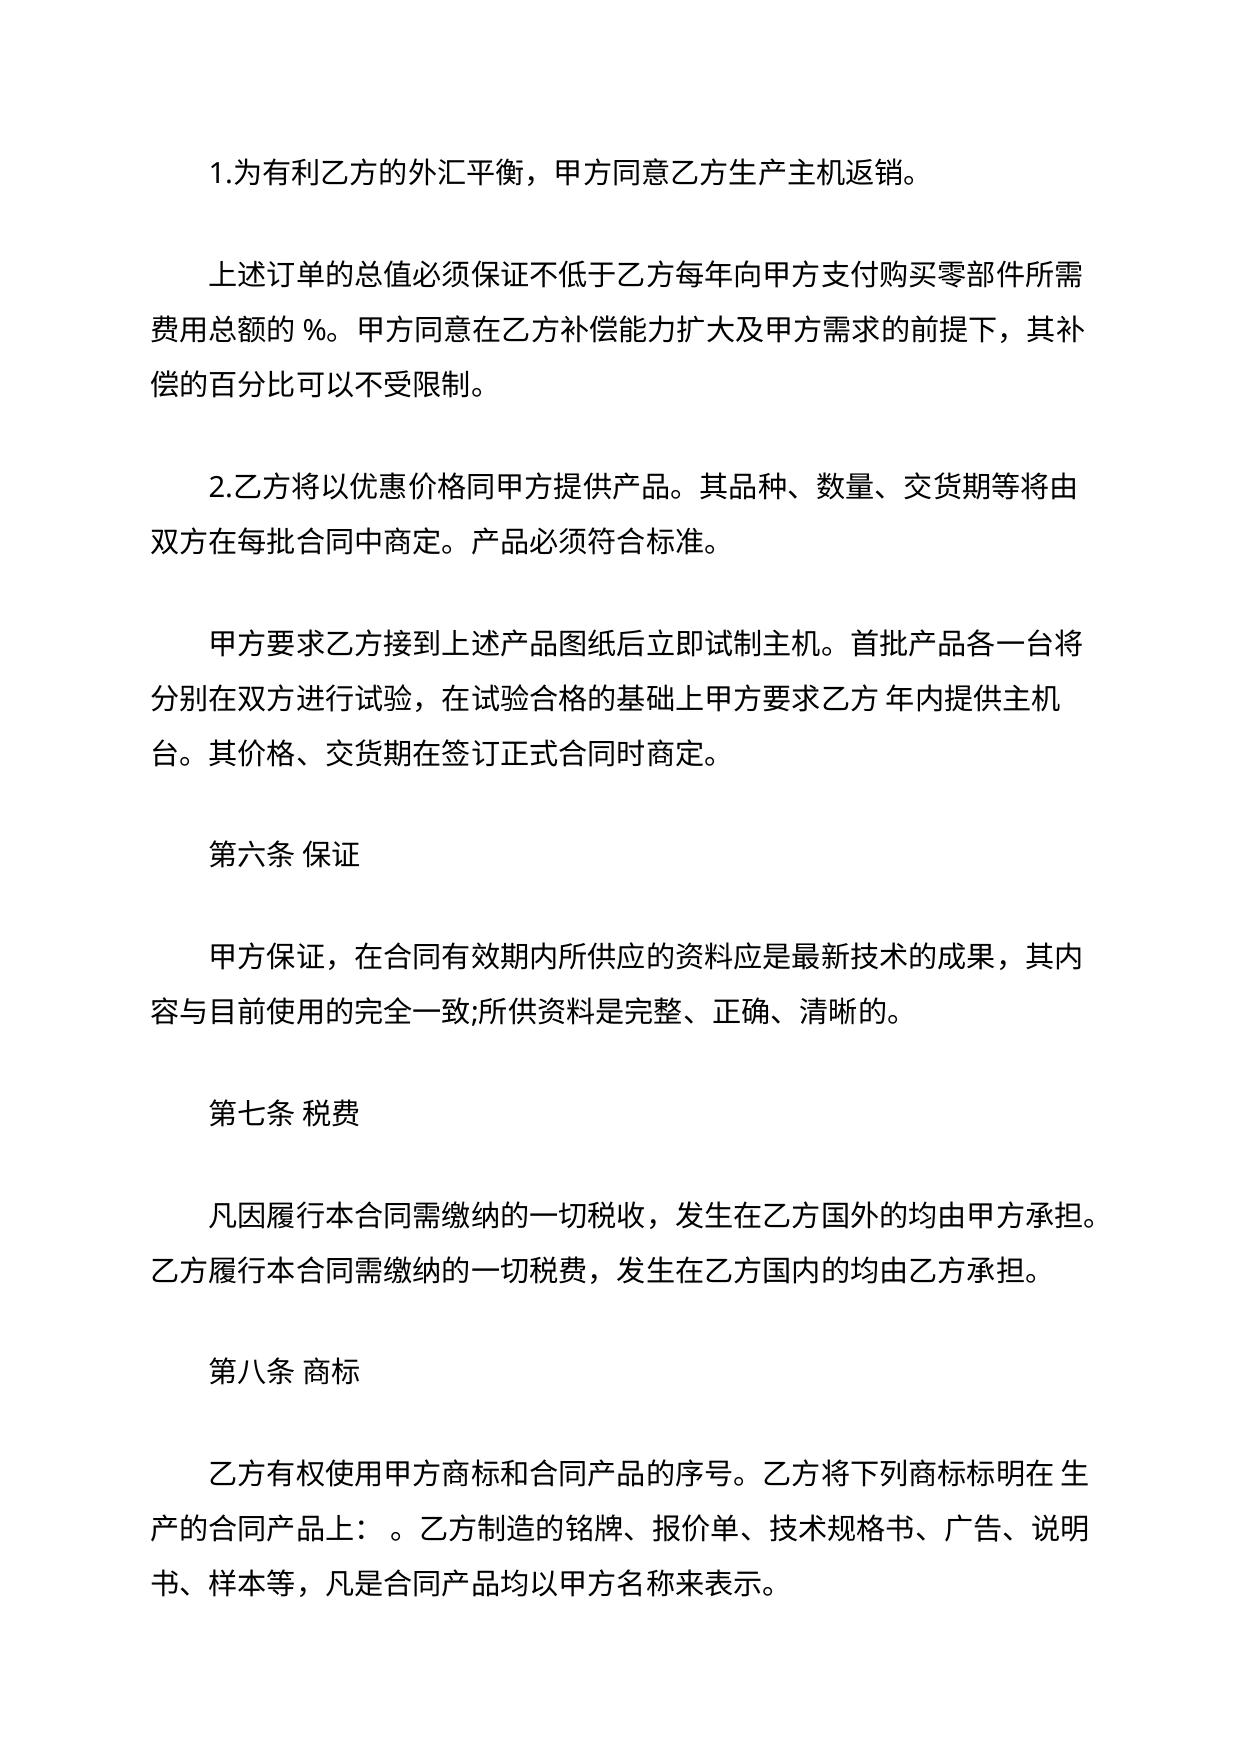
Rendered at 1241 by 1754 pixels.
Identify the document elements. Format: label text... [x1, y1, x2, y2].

text 乙方有权使用甲方商标和合同产品的序号。乙方将下列商标标明在 生产的合同产品上： 。乙方制造的铭牌、报价单、技术规格书、广告、说明书、样本等，凡是合同产品均以甲方名称来表示。 [150, 1451, 1090, 1603]
text 第八条 商标 [150, 1349, 1090, 1391]
text 上述订单的总值必须保证不低于乙方每年向甲方支付购买零部件所需费用总额的 %。甲方同意在乙方补偿能力扩大及甲方需求的前提下，其补偿的百分比可以不受限制。 [150, 252, 1090, 404]
text 甲方保证，在合同有效期内所供应的资料应是最新技术的成果，其内容与目前使用的完全一致;所供资料是完整、正确、清晰的。 [150, 934, 1090, 1031]
text 第七条 税费 [150, 1091, 1090, 1133]
text 1.为有利乙方的外汇平衡，甲方同意乙方生产主机返销。 [150, 150, 1090, 192]
text 2.乙方将以优惠价格同甲方提供产品。其品种、数量、交货期等将由双方在每批合同中商定。产品必须符合标准。 [150, 464, 1090, 561]
text 第六条 保证 [150, 832, 1090, 874]
text 甲方要求乙方接到上述产品图纸后立即试制主机。首批产品各一台将分别在双方进行试验，在试验合格的基础上甲方要求乙方 年内提供主机 台。其价格、交货期在签订正式合同时商定。 [150, 620, 1090, 772]
text 凡因履行本合同需缴纳的一切税收，发生在乙方国外的均由甲方承担。乙方履行本合同需缴纳的一切税费，发生在乙方国内的均由乙方承担。 [150, 1192, 1090, 1289]
